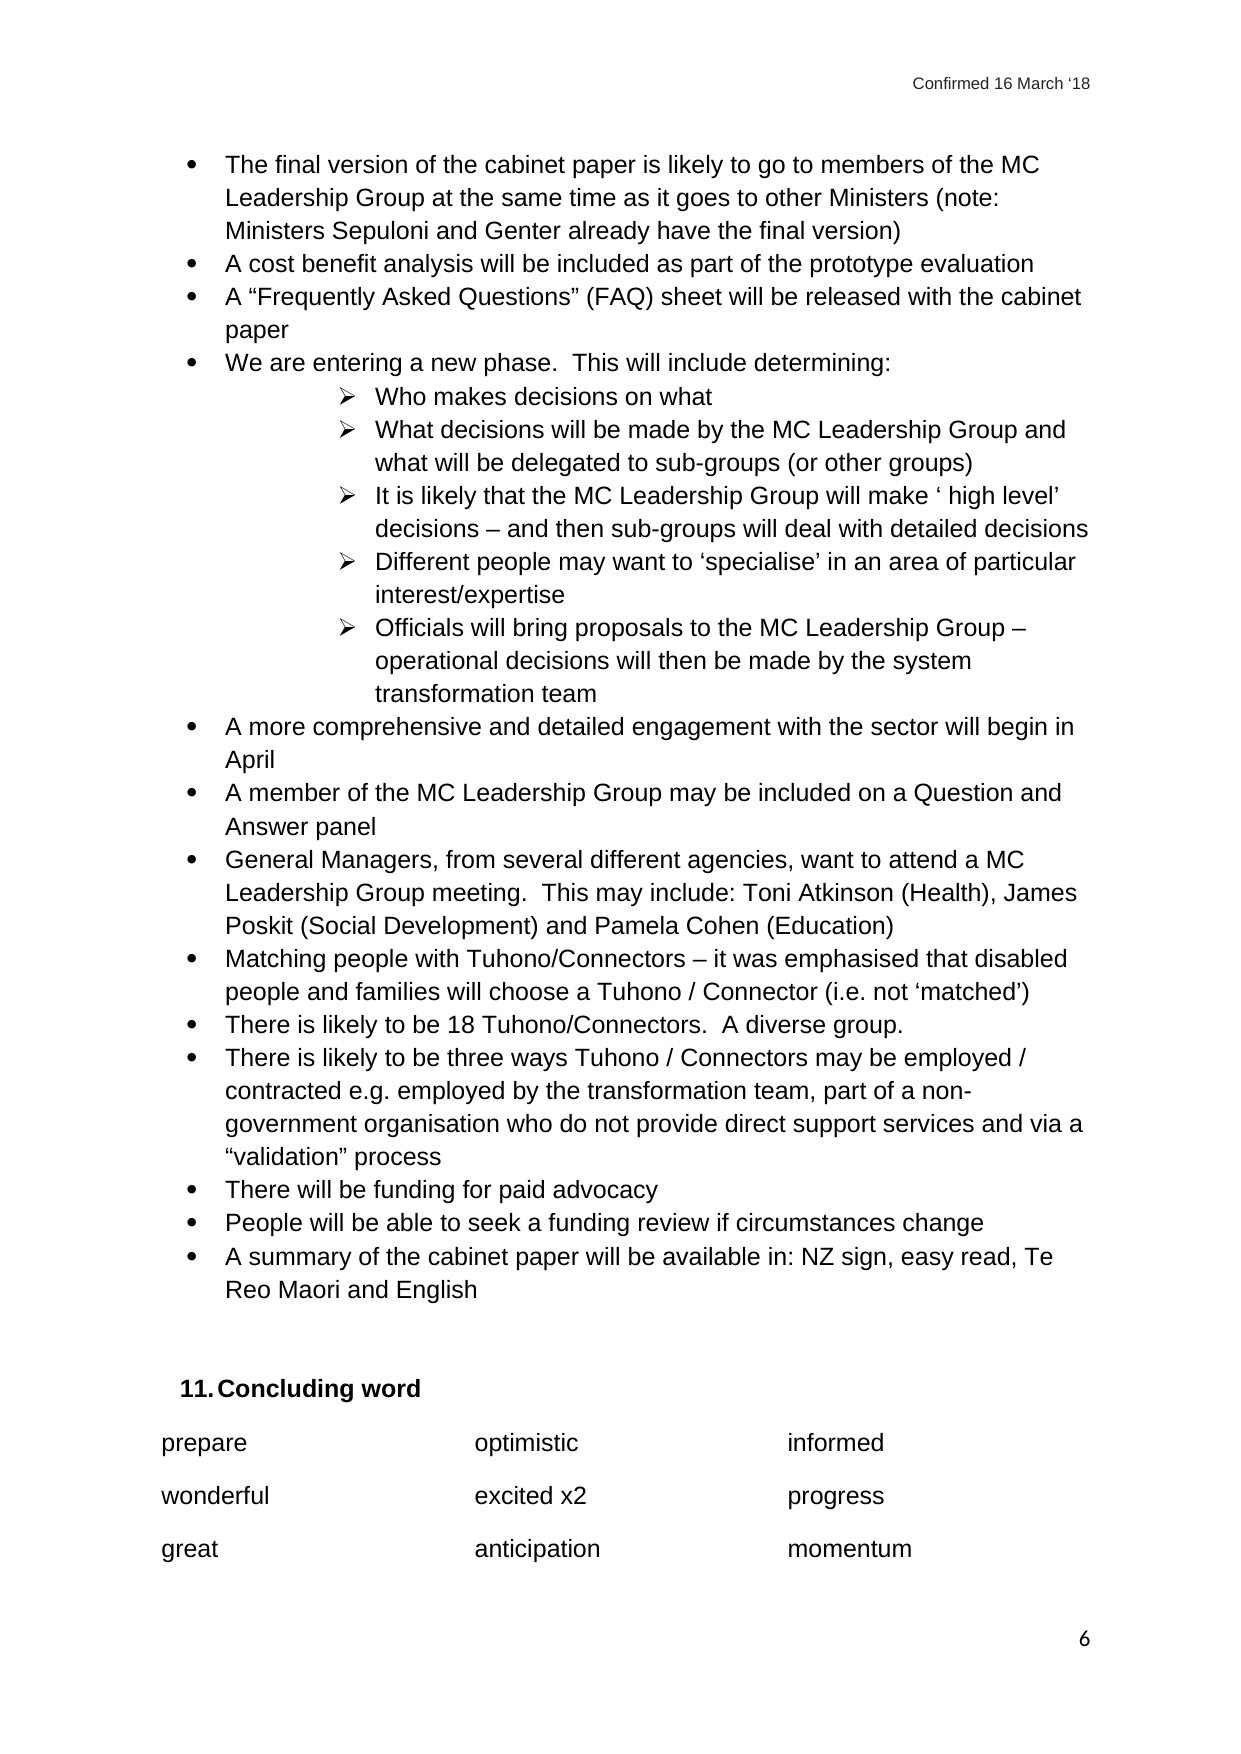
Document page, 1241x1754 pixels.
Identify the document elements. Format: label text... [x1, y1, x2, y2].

list A member of the MC Leadership Group may be included on a Question and Answer panel [187, 778, 1090, 840]
list Concluding word [179, 1374, 1090, 1402]
list Matching people with Tuhono/Connectors – it was emphasised that disabled people and families will choose a Tuhono / Connector (i.e. not ‘matched’) [187, 944, 1090, 1006]
list Different people may want to ‘specialise’ in an area of particular interest/expertise [337, 547, 1090, 609]
list It is likely that the MC Leadership Group will make ‘ high level’ decisions – and then sub-groups will deal with detailed decisions [337, 481, 1090, 543]
list We are entering a new phase. This will include determining: [187, 348, 1090, 377]
list A summary of the cabinet paper will be available in: NZ sign, easy read, Te Reo Maori and English [187, 1241, 1090, 1303]
list There is likely to be 18 Tuhono/Connectors. A diverse group. [187, 1010, 1090, 1039]
list General Managers, from several different agencies, want to attend a MC Leadership Group meeting. This may include: Toni Atkinson (Health), James Poskit (Social Development) and Pamela Cohen (Education) [187, 844, 1090, 939]
list Officials will bring proposals to the MC Leadership Group – operational decisions will then be made by the system transformation team [337, 613, 1090, 708]
list A “Frequently Asked Questions” (FAQ) sheet will be released with the cabinet paper [187, 282, 1090, 344]
list People will be able to seek a funding review if circumstances change [187, 1208, 1090, 1237]
table_header prepare [150, 1428, 463, 1481]
table_cell momentum [776, 1534, 1089, 1588]
list The final version of the cabinet paper is likely to go to members of the MC Leadership Group at the same time as it goes to other Ministers (note: Ministers Sepuloni and Genter already have the final version) [187, 150, 1090, 245]
list A more comprehensive and detailed engagement with the sector will begin in April [187, 712, 1090, 774]
table_header optimistic [463, 1428, 776, 1481]
table_cell anticipation [463, 1534, 776, 1588]
list A cost benefit analysis will be included as part of the prototype evaluation [187, 249, 1090, 278]
list What decisions will be made by the MC Leadership Group and what will be delegated to sub-groups (or other groups) [337, 415, 1090, 477]
table_cell excited x2 [463, 1481, 776, 1534]
list There will be funding for paid advocacy [187, 1175, 1090, 1204]
list Who makes decisions on what [337, 382, 1090, 410]
table_cell wonderful [150, 1481, 463, 1534]
table_header informed [776, 1428, 1089, 1481]
table_cell progress [776, 1481, 1089, 1534]
list There is likely to be three ways Tuhono / Connectors may be employed / contracted e.g. employed by the transformation team, part of a non-government organisation who do not provide direct support services and via a “validation” process [187, 1043, 1090, 1171]
table_cell great [150, 1534, 463, 1588]
